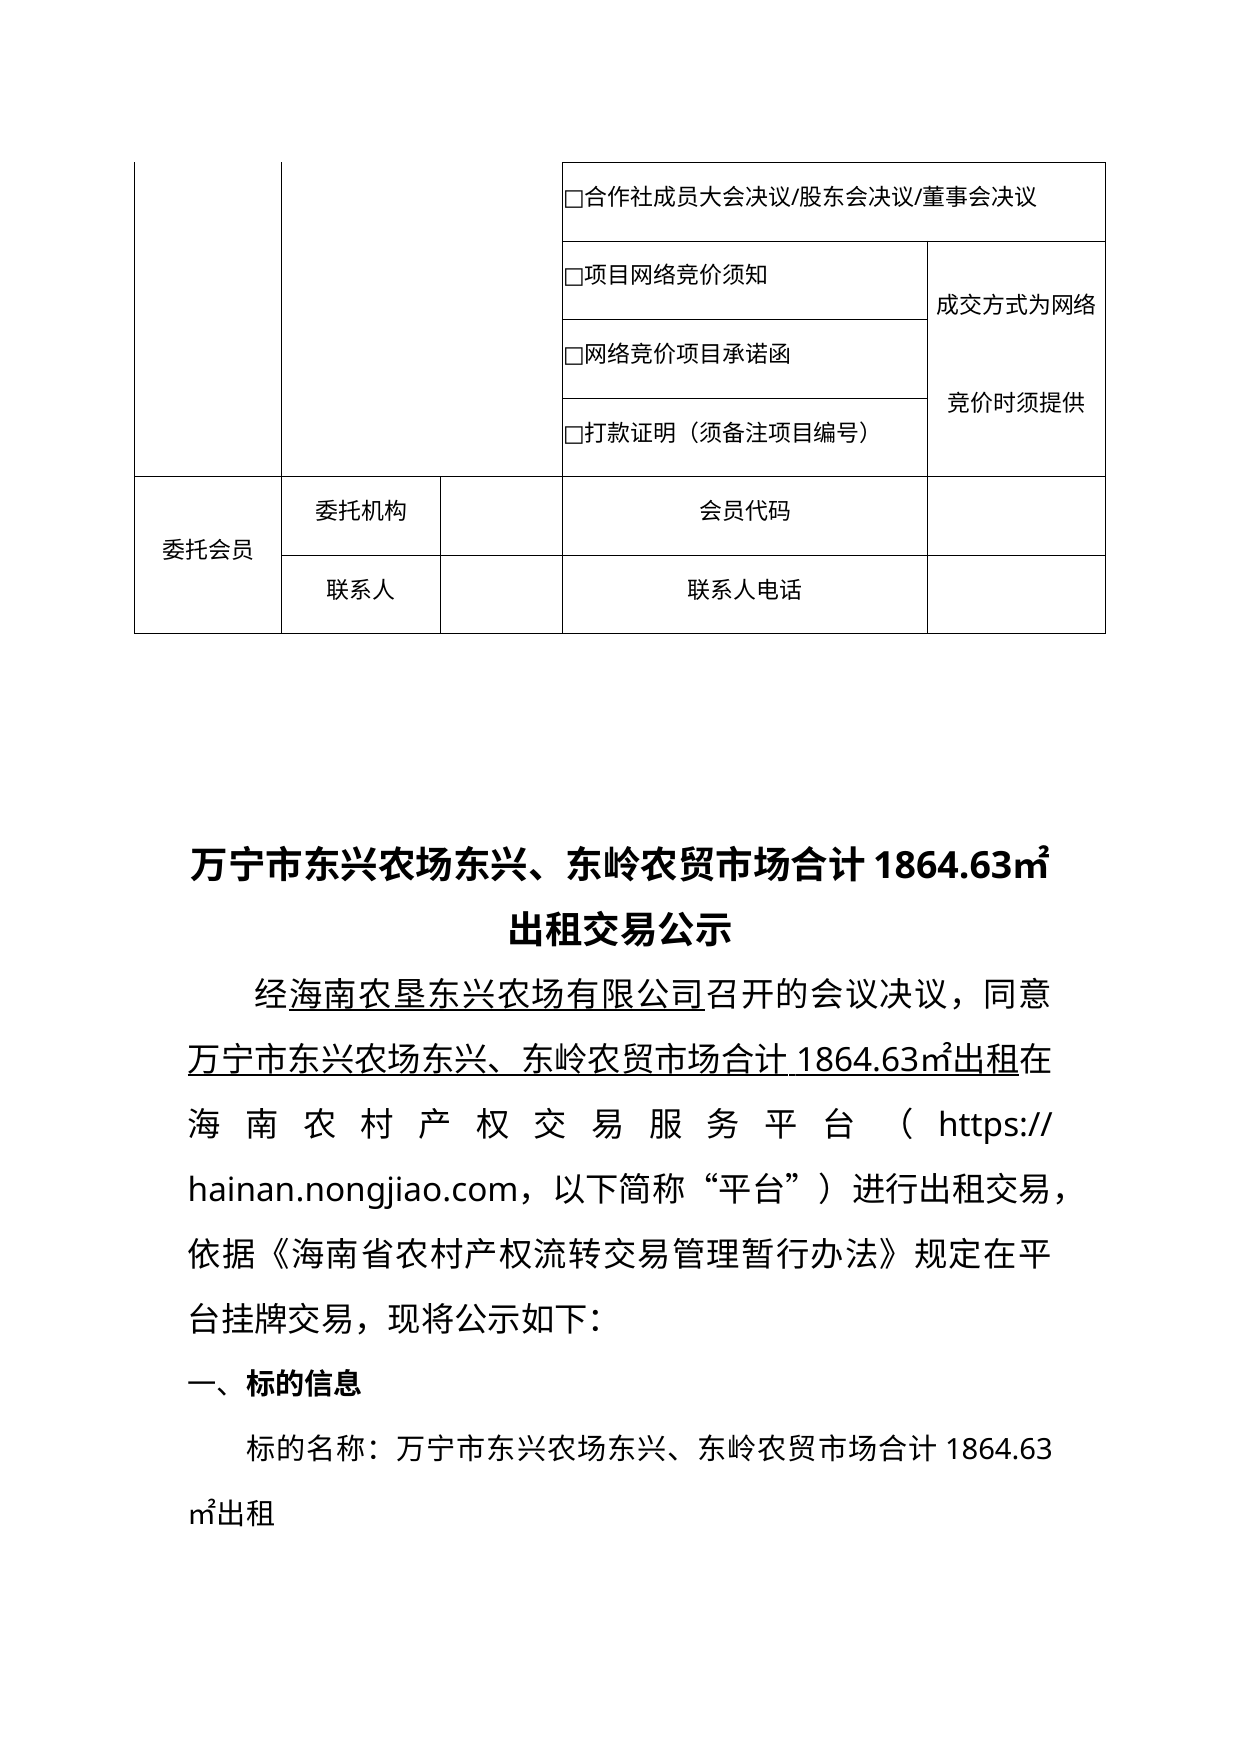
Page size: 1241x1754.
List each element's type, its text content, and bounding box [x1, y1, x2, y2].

table_cell [928, 477, 1105, 555]
table_cell 联系人 [282, 556, 440, 633]
list 标的信息 [187, 1349, 1053, 1414]
table_cell [928, 556, 1105, 633]
table_cell [441, 556, 562, 633]
text 万宁市东兴农场东兴、东岭农贸市场合计1864.63㎡出租交易公示 [187, 829, 1053, 959]
table_cell 会员代码 [563, 477, 927, 555]
table_cell 委托会员 [135, 477, 281, 633]
text 标的名称：万宁市东兴农场东兴、东岭农贸市场合计1864.63㎡出租 [187, 1414, 1053, 1544]
table_cell □打款证明（须备注项目编号） [563, 399, 927, 476]
table_cell 联系人电话 [563, 556, 927, 633]
table_cell □项目网络竞价须知 [563, 242, 927, 319]
text 经海南农垦东兴农场有限公司召开的会议决议，同意万宁市东兴农场东兴、东岭农贸市场合计1864.63㎡出租在海南农村产权交易服务平台（https://hainan.nongjiao.com，以下简称“平台”）进行出租交易，依据《海南省农村产权流转交易管理暂行办法》规定在平台挂牌交易，现将公示如下： [187, 959, 1053, 1349]
table_cell [441, 477, 562, 555]
table_cell 委托机构 [282, 477, 440, 555]
table_cell 成交方式为网络竞价时须提供 [928, 242, 1105, 476]
table_cell □网络竞价项目承诺函 [563, 320, 927, 398]
table_cell □合作社成员大会决议/股东会决议/董事会决议 [563, 163, 1105, 241]
